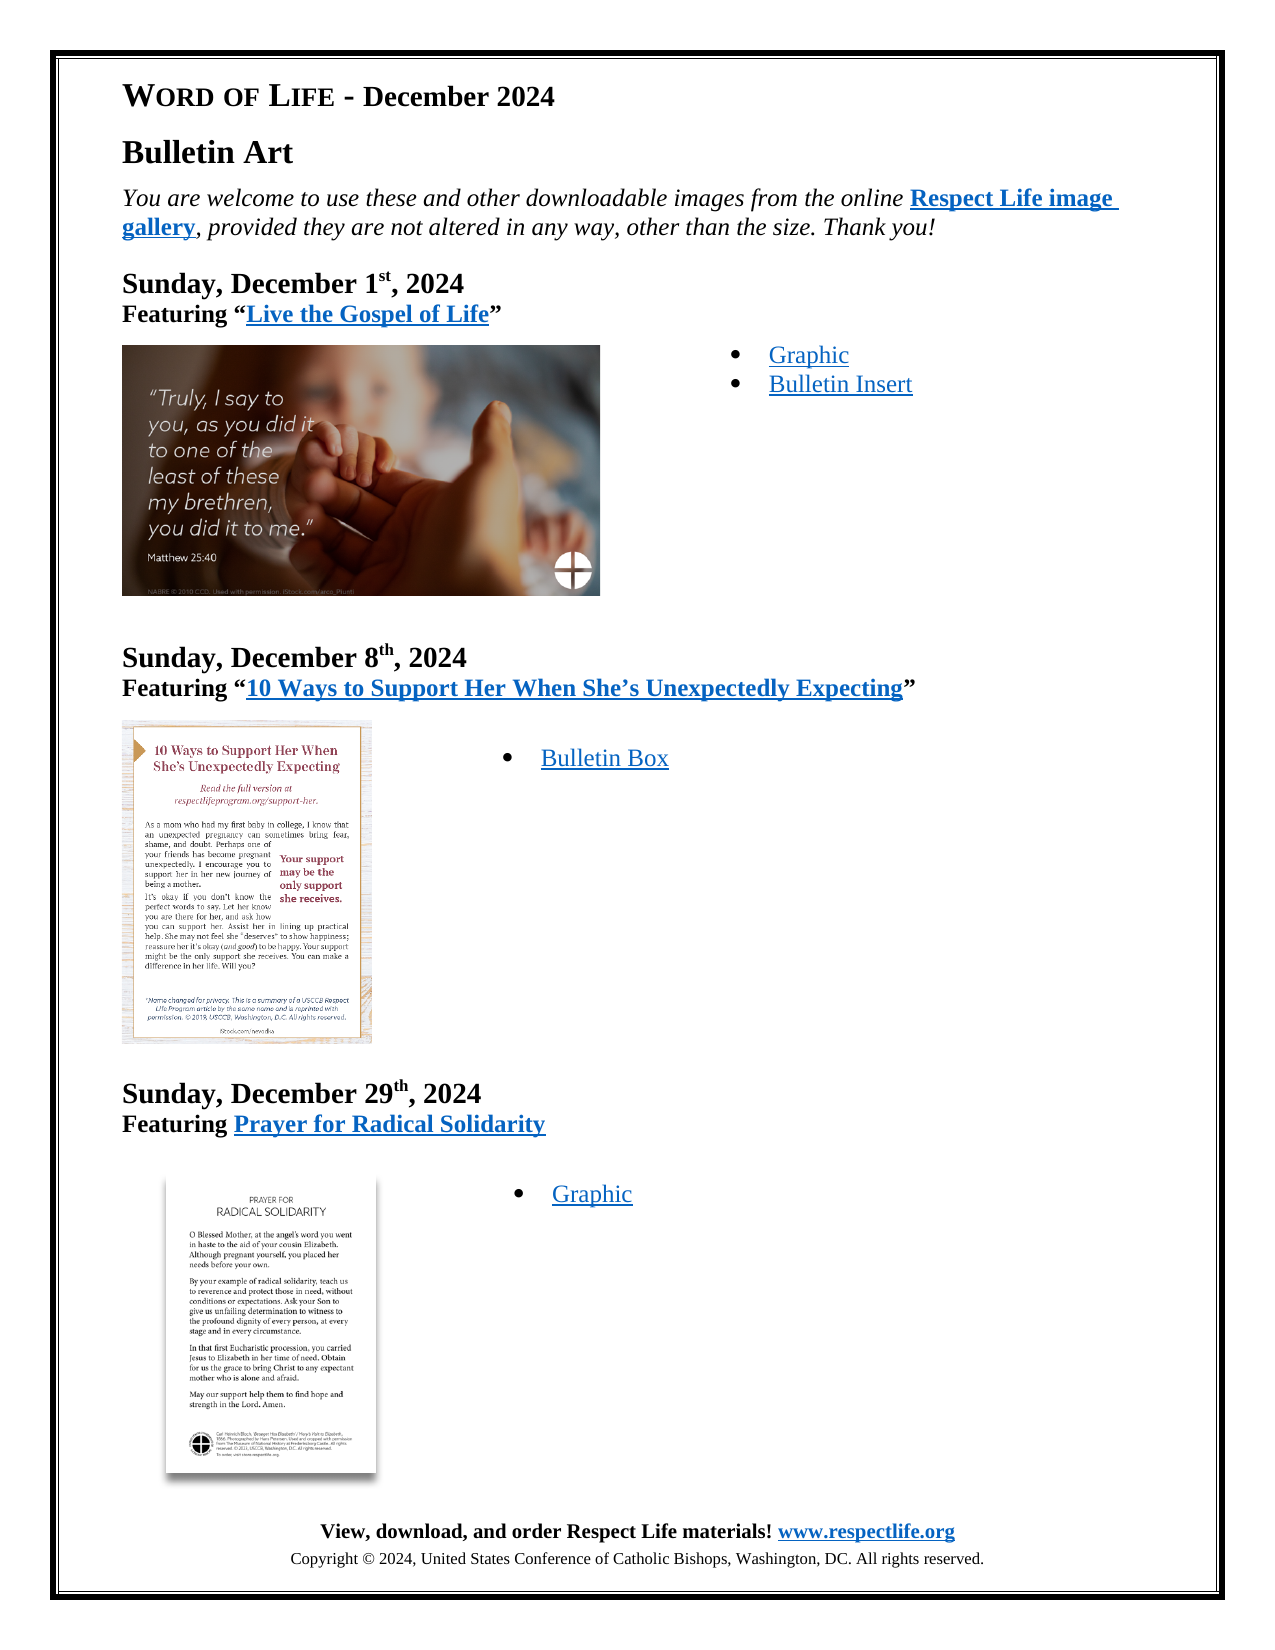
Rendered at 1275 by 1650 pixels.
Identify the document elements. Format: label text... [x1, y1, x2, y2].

list Graphic [380, 1179, 1153, 1208]
list Bulletin Insert [600, 369, 1153, 427]
text Sunday, December 1st, 2024 [122, 266, 1153, 299]
text Featuring “Live the Gospel of Life” [122, 299, 1153, 328]
list Bulletin Box [372, 743, 1153, 772]
text Word of Life - December 2024 [122, 75, 1153, 113]
text Sunday, December 8th, 2024 [122, 640, 1153, 673]
text Featuring “10 Ways to Support Her When She’s Unexpectedly Expecting” [122, 673, 1153, 702]
text Sunday, December 29th, 2024 [122, 1076, 1153, 1109]
picture [122, 345, 600, 596]
text Featuring Prayer for Radical Solidarity [122, 1109, 1153, 1138]
picture [121, 720, 372, 1044]
text You are welcome to use these and other downloadable images from the online Respect Life image gallery, provided they are not altered in any way, other than the size. Thank you! [122, 183, 1153, 241]
picture [166, 1173, 376, 1473]
list Graphic [234, 341, 1153, 369]
text Bulletin Art [122, 132, 1153, 171]
